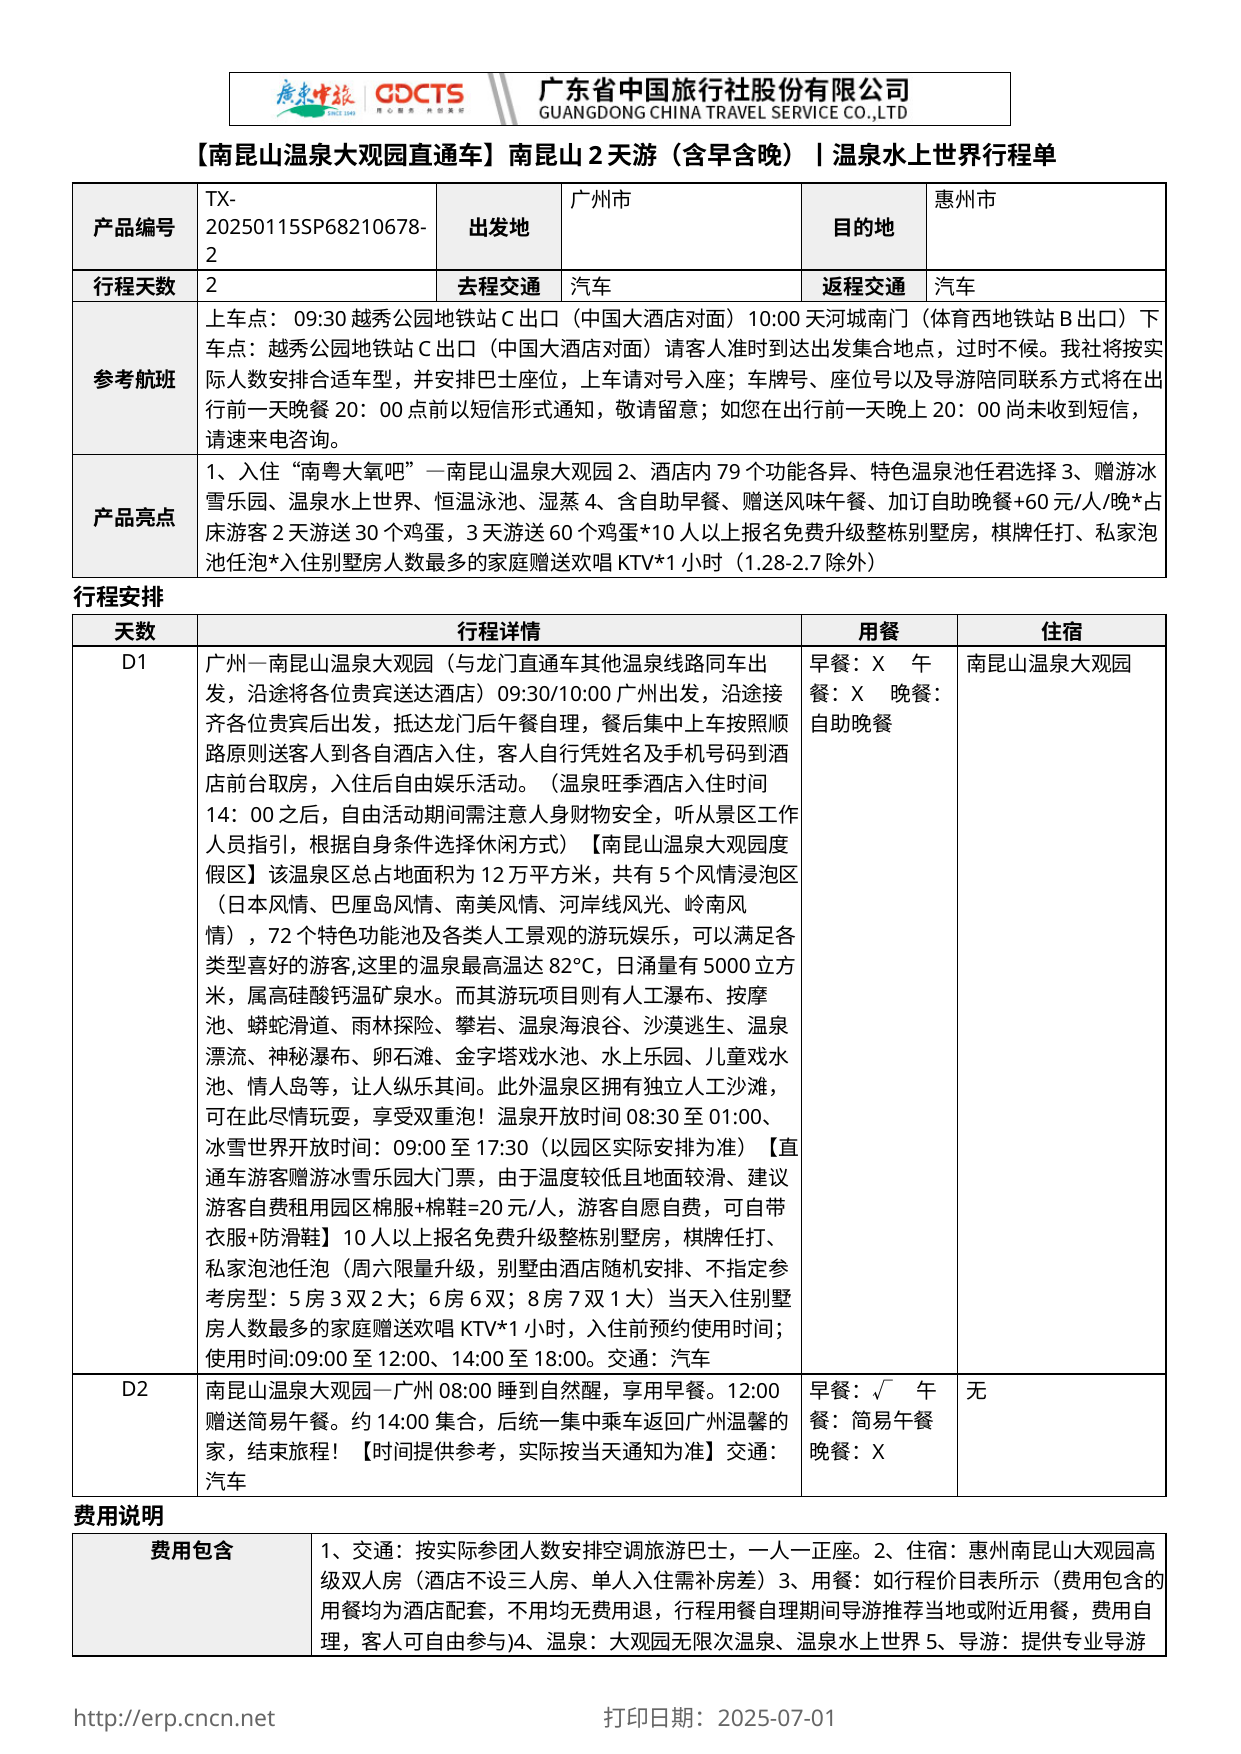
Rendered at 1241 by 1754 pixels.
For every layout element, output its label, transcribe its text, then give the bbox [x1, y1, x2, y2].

table_cell 早餐：X 午餐：X 晚餐：自助晚餐 [802, 647, 957, 1373]
table_header 住宿 [958, 615, 1165, 645]
table_header 产品编号 [73, 184, 197, 269]
table_cell 南昆山温泉大观园 [958, 647, 1165, 1373]
table_header TX-20250115SP68210678-2 [198, 184, 436, 269]
table_cell 广州—南昆山温泉大观园（与龙门直通车其他温泉线路同车出发，沿途将各位贵宾送达酒店） [198, 647, 801, 1373]
table_cell 无 [958, 1375, 1165, 1496]
table_cell 南昆山温泉大观园—广州 [198, 1375, 801, 1496]
table_header 出发地 [437, 184, 561, 269]
table_header 费用包含 [73, 1534, 311, 1655]
table_header 目的地 [802, 184, 926, 269]
table_cell 早餐：√ 午餐：简易午餐 晚餐：X [802, 1375, 957, 1496]
table_header 用餐 [802, 615, 957, 645]
table_cell D2 [73, 1375, 197, 1496]
table_cell 参考航班 [73, 302, 197, 454]
table_header 天数 [73, 615, 197, 645]
text 费用说明 [73, 1498, 1167, 1531]
text 【南昆山温泉大观园直通车】南昆山2天游（含早含晚）丨温泉水上世界行程单 [73, 136, 1167, 172]
picture [230, 73, 1010, 125]
table_cell 去程交通 [437, 271, 561, 301]
table_cell 返程交通 [802, 271, 926, 301]
text 行程安排 [73, 579, 1167, 612]
table_cell 汽车 [927, 271, 1165, 301]
table_cell 2 [198, 271, 436, 301]
table_cell 行程天数 [73, 271, 197, 301]
table_cell 上车点： [198, 302, 1165, 454]
table_header 行程详情 [198, 615, 801, 645]
table_cell 汽车 [562, 271, 801, 301]
table_cell 1、入住“南粤大氧吧”—南昆山温泉大观园 [198, 455, 1165, 577]
table_header 惠州市 [927, 184, 1165, 269]
table_cell 产品亮点 [73, 455, 197, 577]
table_header 广州市 [562, 184, 801, 269]
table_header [312, 1534, 1165, 1655]
table_cell D1 [73, 647, 197, 1373]
